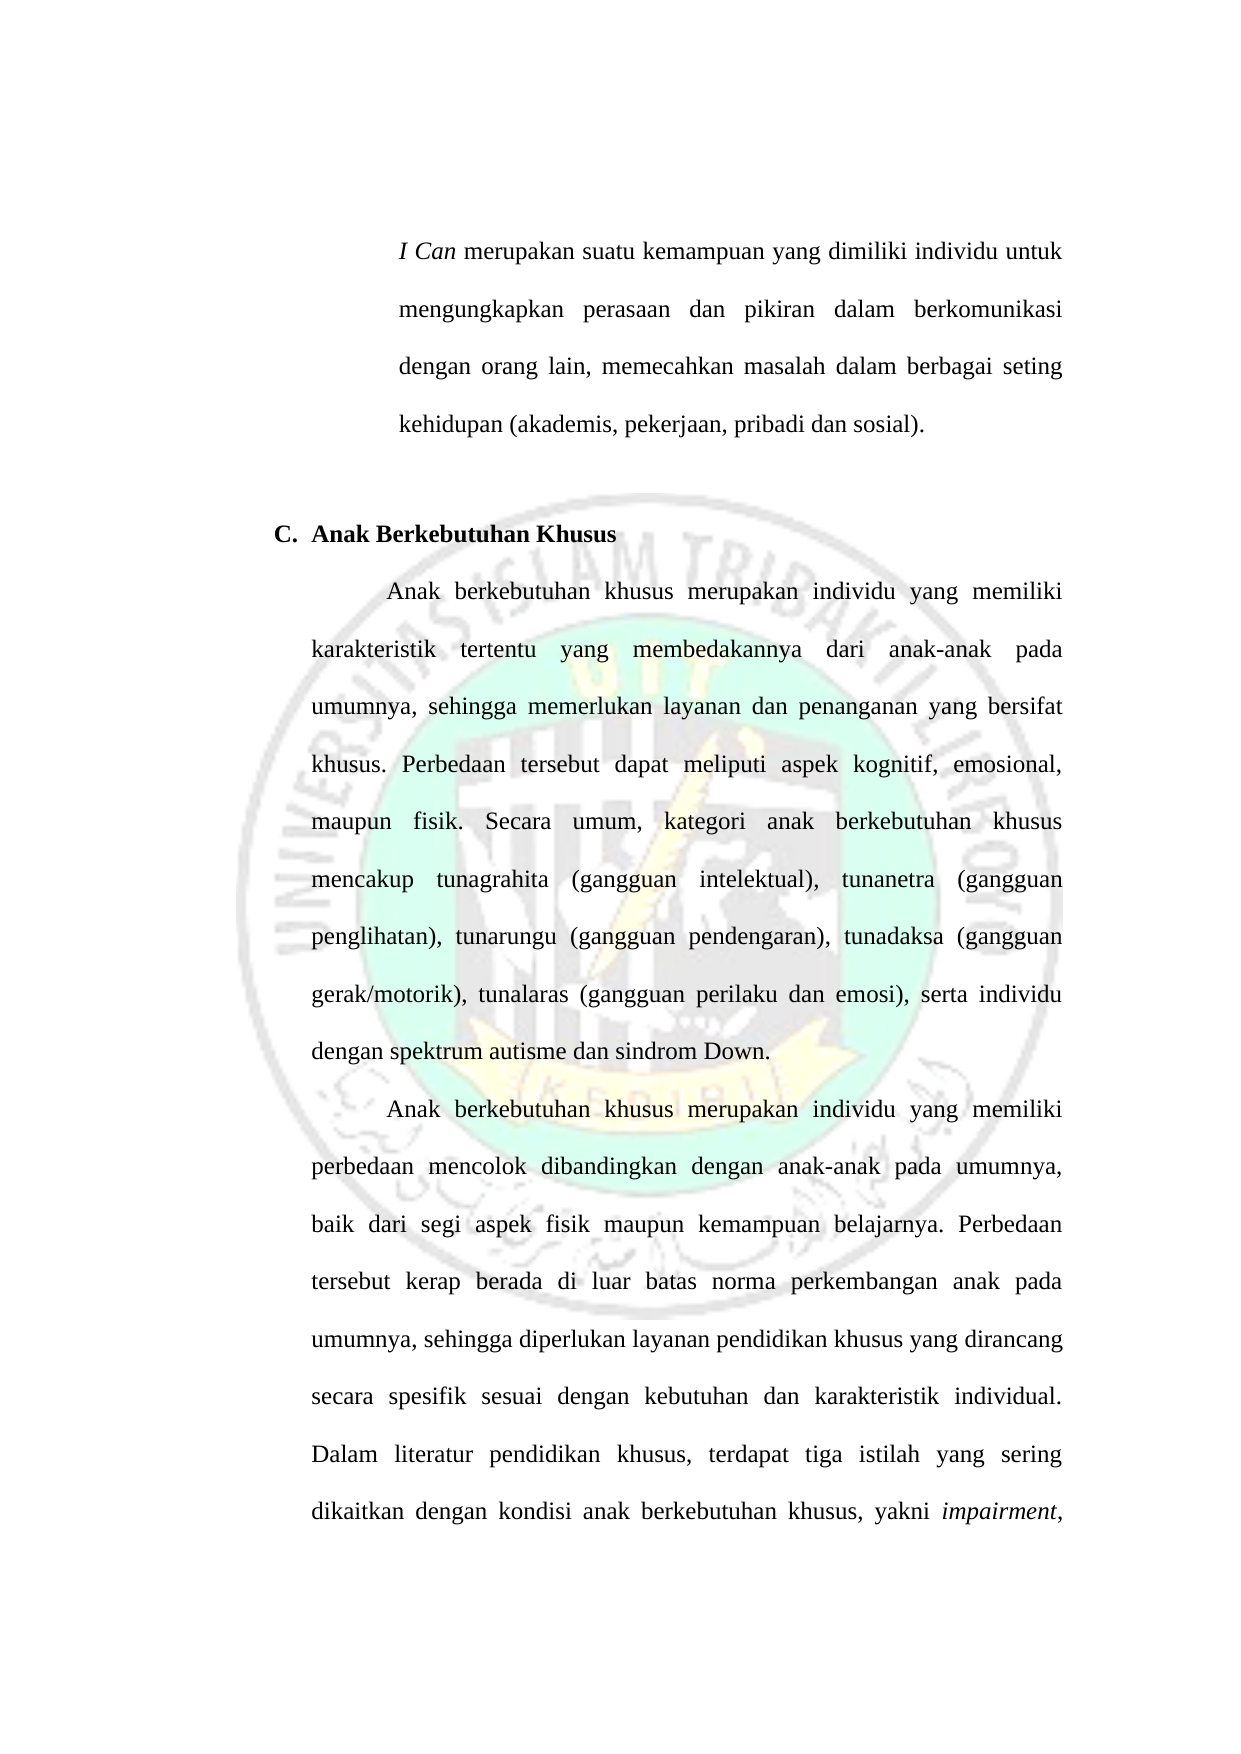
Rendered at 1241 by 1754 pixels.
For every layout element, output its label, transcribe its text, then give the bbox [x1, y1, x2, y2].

list Anak Berkebutuhan Khusus [274, 519, 1063, 548]
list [311, 1094, 1063, 1525]
text I Can merupakan suatu kemampuan yang dimiliki individu untuk mengungkapkan perasaan dan pikiran dalam berkomunikasi dengan orang lain, memecahkan masalah dalam berbagai seting kehidupan (akademis, pekerjaan, pribadi dan sosial). [399, 236, 1063, 437]
list Anak berkebutuhan khusus merupakan individu yang memiliki karakteristik tertentu yang membedakannya dari anak-anak pada umumnya, sehingga memerlukan layanan dan penanganan yang bersifat khusus. Perbedaan tersebut dapat meliputi aspek kognitif, emosional, maupun fisik. Secara umum, kategori anak berkebutuhan khusus mencakup tunagrahita (gangguan intelektual), tunanetra (gangguan penglihatan), tunarungu (gangguan pendengaran), tunadaksa (gangguan gerak/motorik), tunalaras (gangguan perilaku dan emosi), serta individu dengan spektrum autisme dan sindrom Down. [311, 576, 1063, 1065]
